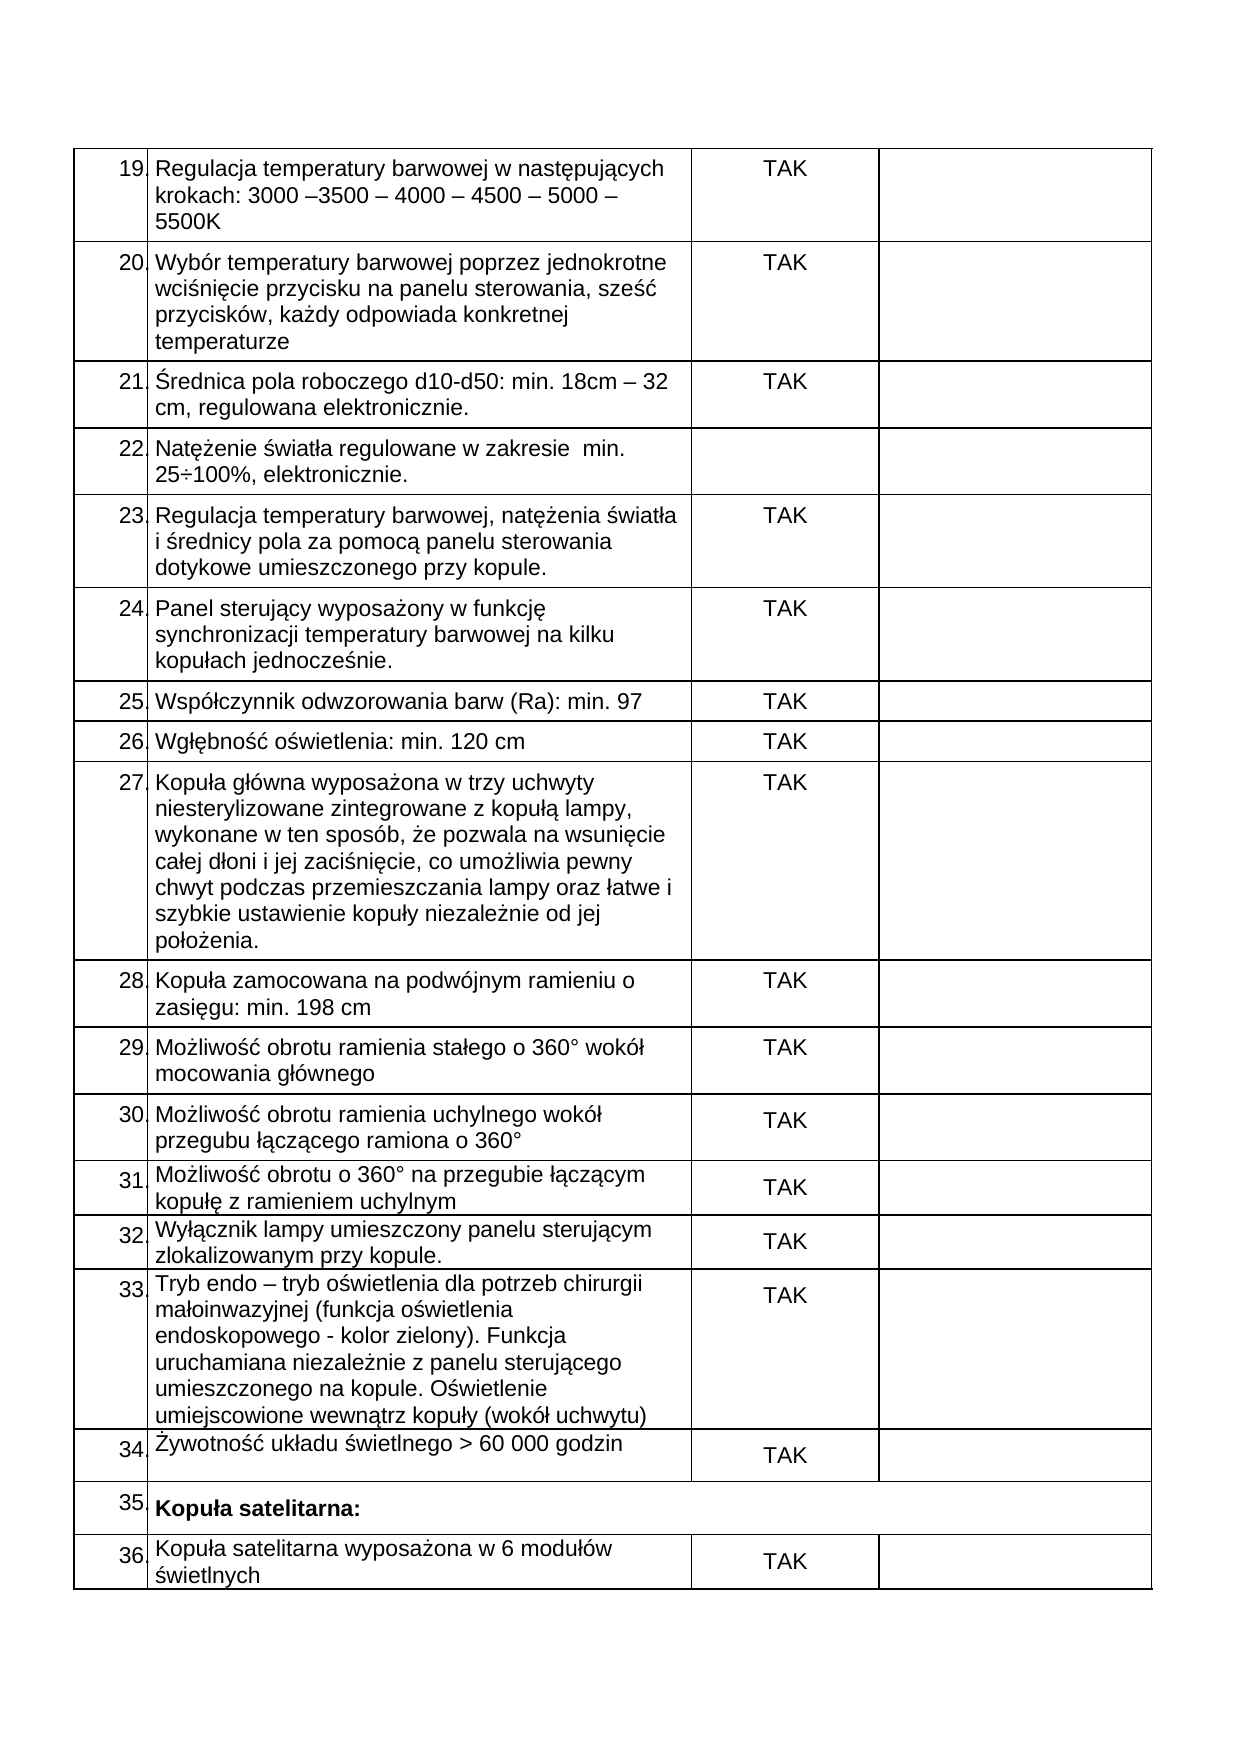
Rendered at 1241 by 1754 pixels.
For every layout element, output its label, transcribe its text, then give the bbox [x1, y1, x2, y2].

table_cell [75, 1482, 147, 1534]
table_cell [880, 1430, 1151, 1481]
table_cell [880, 682, 1151, 720]
table_cell Kopuła główna wyposażona w trzy uchwyty niesterylizowane zintegrowane z kopułą lampy, wykonane w ten sposób, że pozwala na wsunięcie całej dłoni i jej zaciśnięcie, co umożliwia pewny chwyt podczas przemieszczania lampy oraz łatwe i szybkie ustawienie kopuły niezależnie od jej położenia. [148, 762, 691, 959]
table_cell Natężenie światła regulowane w zakresie min. 25÷100%, elektronicznie. [148, 429, 691, 494]
table_cell [880, 362, 1151, 427]
table_cell TAK [692, 242, 878, 360]
table_cell [75, 1270, 147, 1428]
table_cell [75, 1028, 147, 1093]
table_cell TAK [692, 762, 878, 959]
table_cell Współczynnik odwzorowania barw (Ra): min. 97 [148, 682, 691, 720]
table_cell Panel sterujący wyposażony w funkcję synchronizacji temperatury barwowej na kilku kopułach jednocześnie. [148, 588, 691, 680]
table_cell [75, 588, 147, 680]
table_cell TAK [692, 1216, 878, 1268]
table_cell [75, 149, 147, 241]
table_cell [880, 1161, 1151, 1214]
table_cell Wgłębność oświetlenia: min. 120 cm [148, 722, 691, 761]
table_cell TAK [692, 1161, 878, 1214]
table_cell [75, 682, 147, 720]
table_cell [880, 762, 1151, 959]
table_cell [880, 429, 1151, 494]
table_cell [880, 1535, 1151, 1588]
table_cell [880, 1095, 1151, 1160]
table_cell [75, 495, 147, 587]
table_cell Kopuła satelitarna: [148, 1482, 1151, 1534]
table_cell TAK [692, 1028, 878, 1093]
table_cell TAK [692, 1535, 878, 1588]
table_cell Regulacja temperatury barwowej w następujących krokach: 3000 –3500 – 4000 – 4500 – 5000 – 5500K [148, 149, 691, 241]
table_cell [75, 961, 147, 1026]
table_cell Możliwość obrotu o 360° na przegubie łączącym kopułę z ramieniem uchylnym [148, 1161, 691, 1214]
table_cell [880, 1216, 1151, 1268]
table_cell [880, 1270, 1151, 1428]
table_cell Możliwość obrotu ramienia stałego o 360° wokół mocowania głównego [148, 1028, 691, 1093]
table_cell TAK [692, 362, 878, 427]
table_cell [880, 495, 1151, 587]
table_cell [75, 362, 147, 427]
table_cell Możliwość obrotu ramienia uchylnego wokół przegubu łączącego ramiona o 360° [148, 1095, 691, 1160]
table_cell TAK [692, 961, 878, 1026]
table_cell [75, 1216, 147, 1268]
table_cell [880, 588, 1151, 680]
table_cell [75, 1430, 147, 1481]
table_cell [880, 961, 1151, 1026]
table_cell [880, 722, 1151, 761]
table_cell TAK [692, 1270, 878, 1428]
table_cell [75, 722, 147, 761]
table_cell TAK [692, 149, 878, 241]
table_cell TAK [692, 1430, 878, 1481]
table_cell [75, 242, 147, 360]
table_cell Regulacja temperatury barwowej, natężenia światła i średnicy pola za pomocą panelu sterowania dotykowe umieszczonego przy kopule. [148, 495, 691, 587]
table_cell [75, 1095, 147, 1160]
table_cell TAK [692, 495, 878, 587]
table_cell TAK [692, 1095, 878, 1160]
table_cell Wybór temperatury barwowej poprzez jednokrotne wciśnięcie przycisku na panelu sterowania, sześć przycisków, każdy odpowiada konkretnej temperaturze [148, 242, 691, 360]
table_cell TAK [692, 682, 878, 720]
table_cell [880, 242, 1151, 360]
table_cell [75, 1535, 147, 1588]
table_cell [880, 1028, 1151, 1093]
table_cell Żywotność układu świetlnego > 60 000 godzin [148, 1430, 691, 1481]
table_cell Wyłącznik lampy umieszczony panelu sterującym zlokalizowanym przy kopule. [148, 1216, 691, 1268]
table_cell TAK [692, 722, 878, 761]
table_cell [75, 429, 147, 494]
table_cell [75, 1161, 147, 1214]
table_cell [75, 762, 147, 959]
table_cell [880, 149, 1151, 241]
table_cell TAK [692, 588, 878, 680]
table_cell [692, 429, 878, 494]
table_cell Tryb endo – tryb oświetlenia dla potrzeb chirurgii małoinwazyjnej (funkcja oświetlenia endoskopowego - kolor zielony). Funkcja uruchamiana niezależnie z panelu sterującego umieszczonego na kopule. Oświetlenie umiejscowione wewnątrz kopuły (wokół uchwytu) [148, 1270, 691, 1428]
table_cell Kopuła satelitarna wyposażona w 6 modułów świetlnych [148, 1535, 691, 1588]
table_cell Średnica pola roboczego d10-d50: min. 18cm – 32 cm, regulowana elektronicznie. [148, 362, 691, 427]
table_cell Kopuła zamocowana na podwójnym ramieniu o zasięgu: min. 198 cm [148, 961, 691, 1026]
